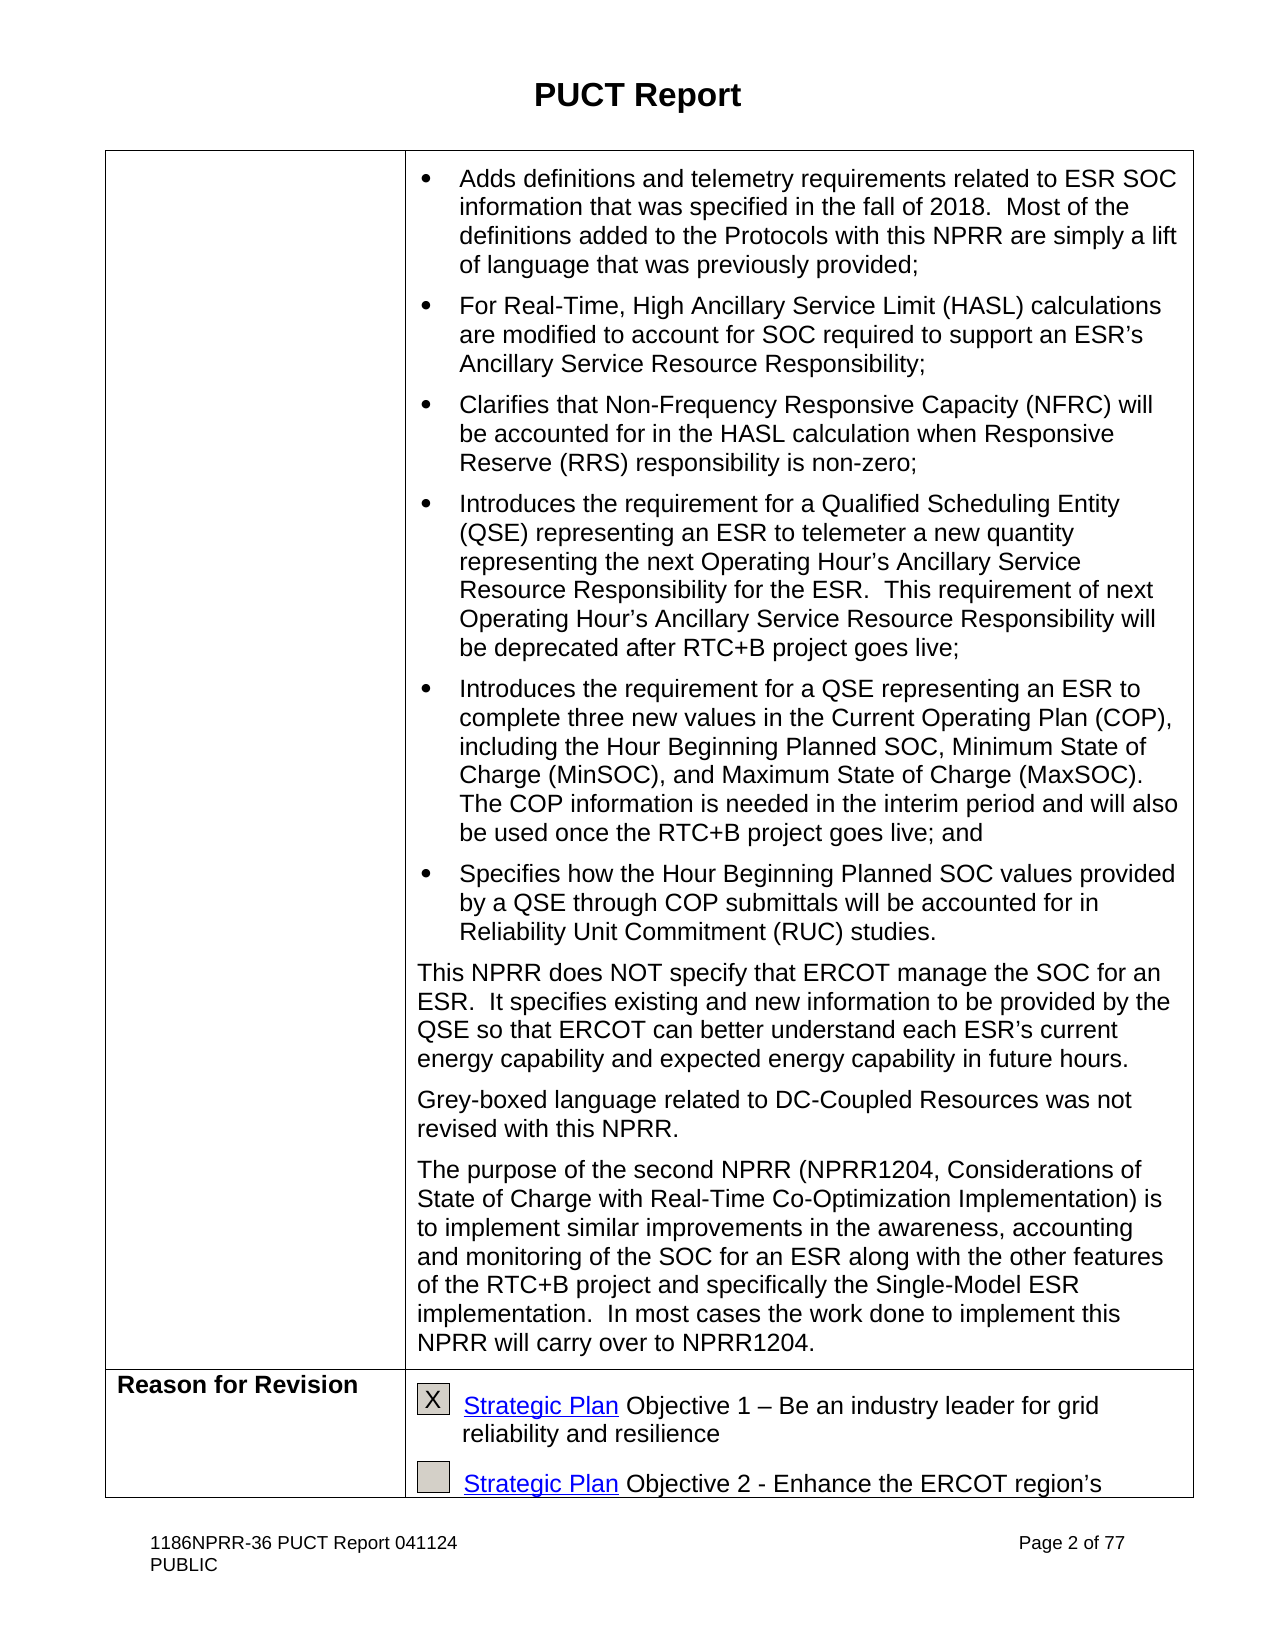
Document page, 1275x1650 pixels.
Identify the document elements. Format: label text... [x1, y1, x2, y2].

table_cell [406, 1370, 1193, 1497]
table_cell Reason for Revision [106, 1370, 405, 1497]
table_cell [106, 151, 405, 1369]
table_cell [406, 151, 1193, 1369]
